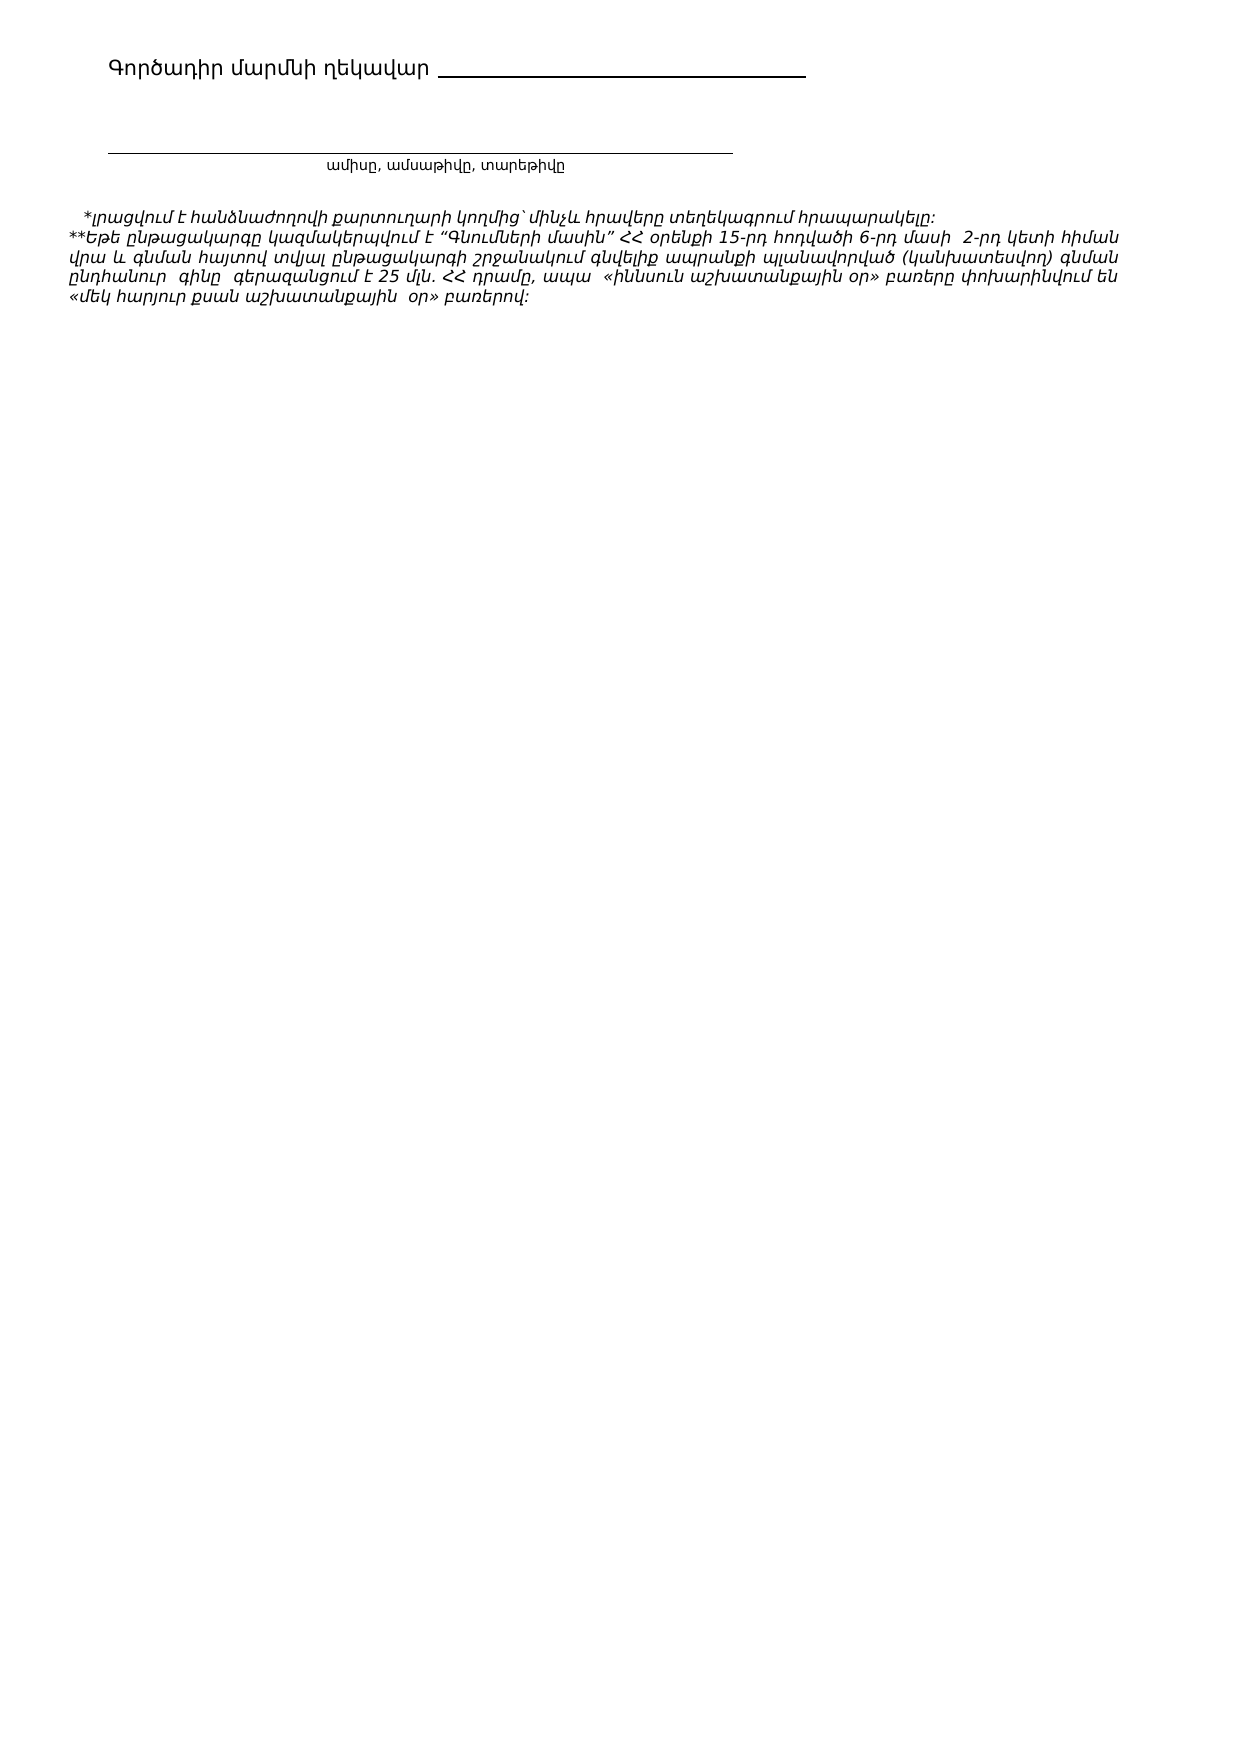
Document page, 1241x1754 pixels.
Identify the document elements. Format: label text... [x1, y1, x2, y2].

text Գործադիր մարմնի ղեկավար [69, 56, 1122, 80]
text **Եթե ընթացակարգը կազմակերպվում է “Գնումների մասին” ՀՀ օրենքի 15-րդ հոդվածի 6-րդ մասի 2-րդ կետի հիման վրա և գնման հայտով տվյալ ընթացակարգի շրջանակում գնվելիք ապրանքի պլանավորված (կանխատեսվող) գնման ընդհանուր գինը գերազանցում է 25 մլն. ՀՀ դրամը, ապա «իննսուն աշխատանքային օր» բառերը փոխարինվում են «մեկ հարյուր քսան աշխատանքային օր» բառերով: [69, 228, 1122, 306]
text ամիսը, ամսաթիվը, տարեթիվը [69, 157, 1122, 186]
text *լրացվում է հանձնաժողովի քարտուղարի կողմից` մինչև հրավերը տեղեկագրում հրապարակելը: [69, 206, 1122, 228]
